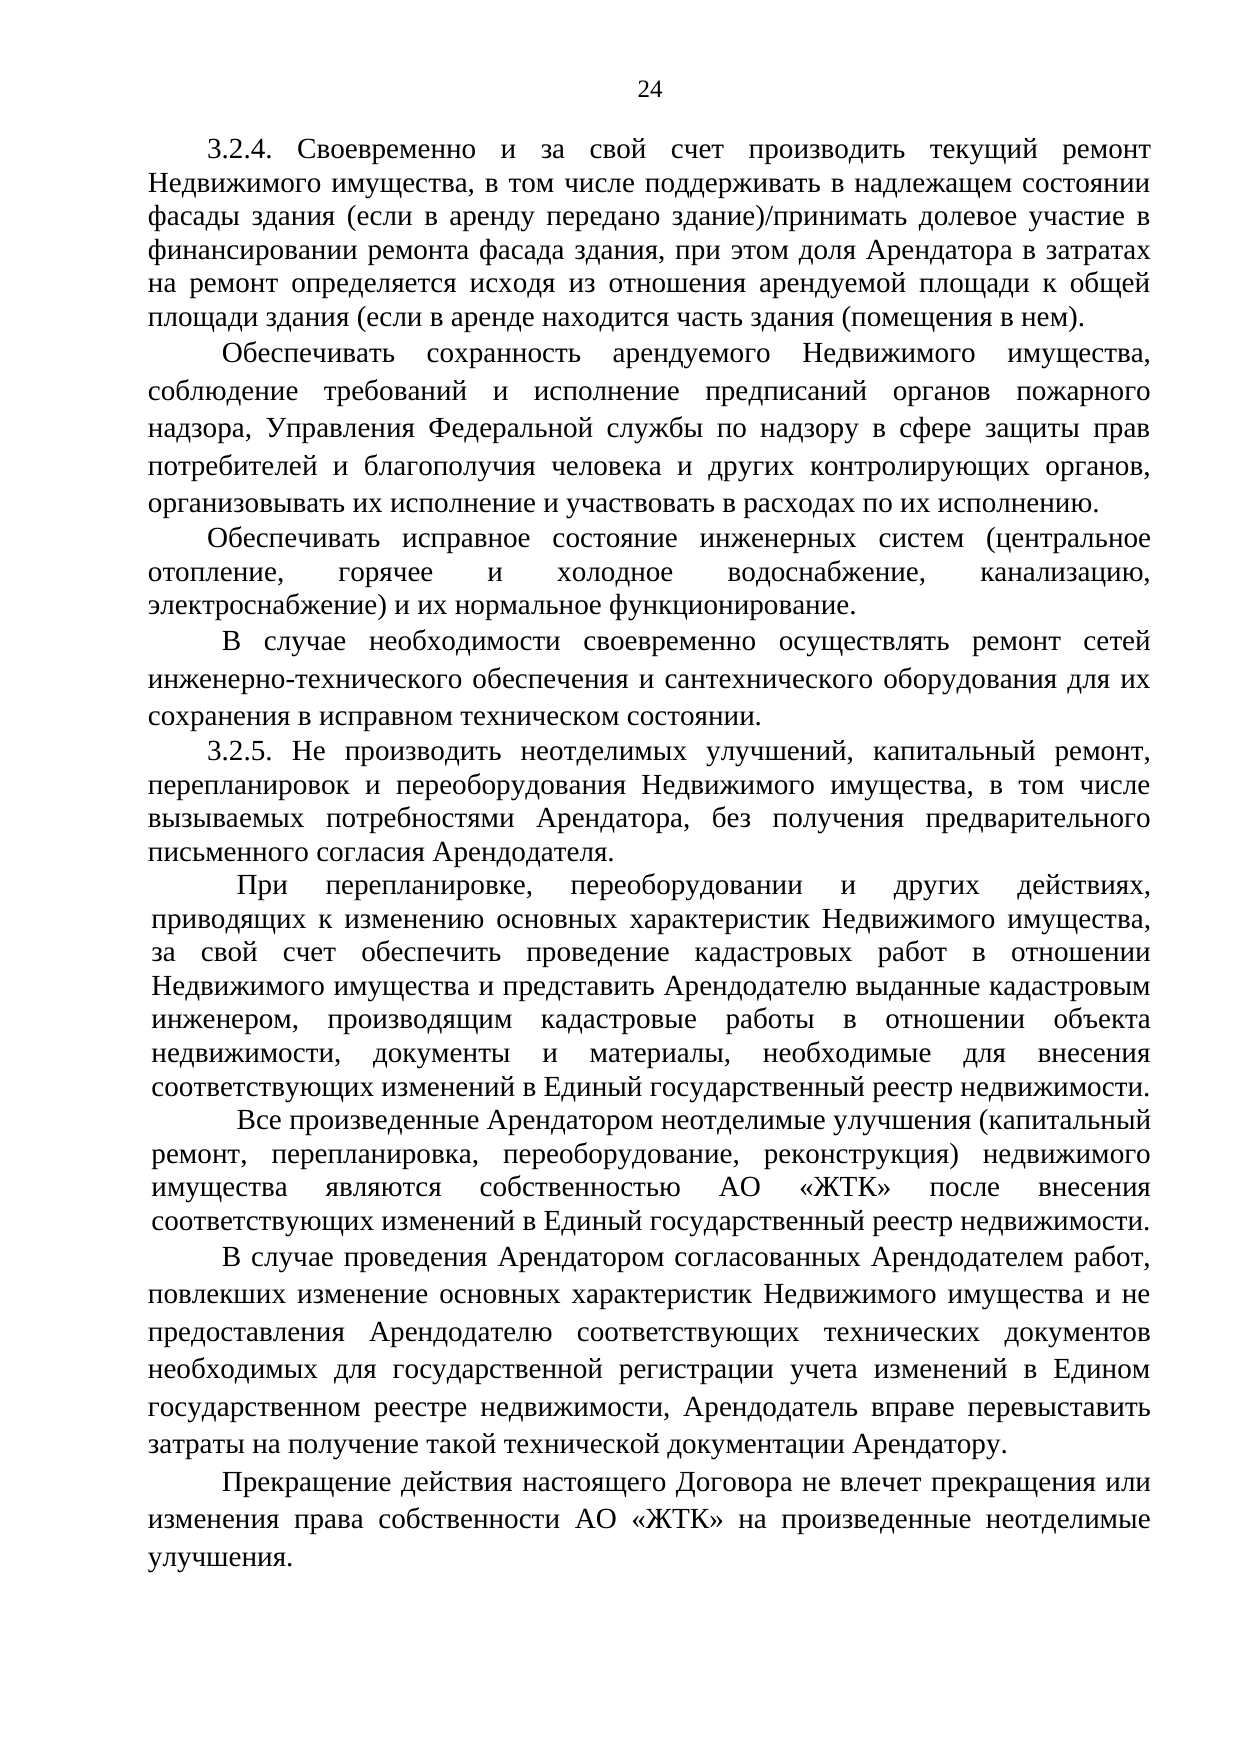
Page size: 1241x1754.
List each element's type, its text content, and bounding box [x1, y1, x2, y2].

text 3.2.5. Не производить неотделимых улучшений, капитальный ремонт, перепланировок и переоборудования Недвижимого имущества, в том числе вызываемых потребностями Арендатора, без получения предварительного письменного согласия Арендодателя. [148, 733, 1152, 867]
text В случае проведения Арендатором согласованных Арендодателем работ, повлекших изменение основных характеристик Недвижимого имущества и не предоставления Арендодателю соответствующих технических документов необходимых для государственной регистрации учета изменений в Едином государственном реестре недвижимости, Арендодатель вправе перевыставить затраты на получение такой технической документации Арендатору. [148, 1236, 1152, 1461]
text Обеспечивать исправное состояние инженерных систем (центральное отопление, горячее и холодное водоснабжение, канализацию, электроснабжение) и их нормальное функционирование. [148, 520, 1152, 621]
text Все произведенные Арендатором неотделимые улучшения (капитальный ремонт, перепланировка, переоборудование, реконструкция) недвижимого имущества являются собственностью АО «ЖТК» после внесения соответствующих изменений в Единый государственный реестр недвижимости. [151, 1102, 1152, 1236]
text При перепланировке, переоборудовании и других действиях, приводящих к изменению основных характеристик Недвижимого имущества, за свой счет обеспечить проведение кадастровых работ в отношении Недвижимого имущества и представить Арендодателю выданные кадастровым инженером, производящим кадастровые работы в отношении объекта недвижимости, документы и материалы, необходимые для внесения соответствующих изменений в Единый государственный реестр недвижимости. [151, 867, 1152, 1102]
text 3.2.4. Своевременно и за свой счет производить текущий ремонт Недвижимого имущества, в том числе поддерживать в надлежащем состоянии фасады здания (если в аренду передано здание)/принимать долевое участие в финансировании ремонта фасада здания, при этом доля Арендатора в затратах на ремонт определяется исходя из отношения арендуемой площади к общей площади здания (если в аренде находится часть здания (помещения в нем). [148, 131, 1152, 333]
text В случае необходимости своевременно осуществлять ремонт сетей инженерно-технического обеспечения и сантехнического оборудования для их сохранения в исправном техническом состоянии. [148, 621, 1152, 733]
text Прекращение действия настоящего Договора не влечет прекращения или изменения права собственности АО «ЖТК» на произведенные неотделимые улучшения. [148, 1461, 1152, 1574]
text Обеспечивать сохранность арендуемого Недвижимого имущества, соблюдение требований и исполнение предписаний органов пожарного надзора, Управления Федеральной службы по надзору в сфере защиты прав потребителей и благополучия человека и других контролирующих органов, организовывать их исполнение и участвовать в расходах по их исполнению. [148, 333, 1152, 520]
